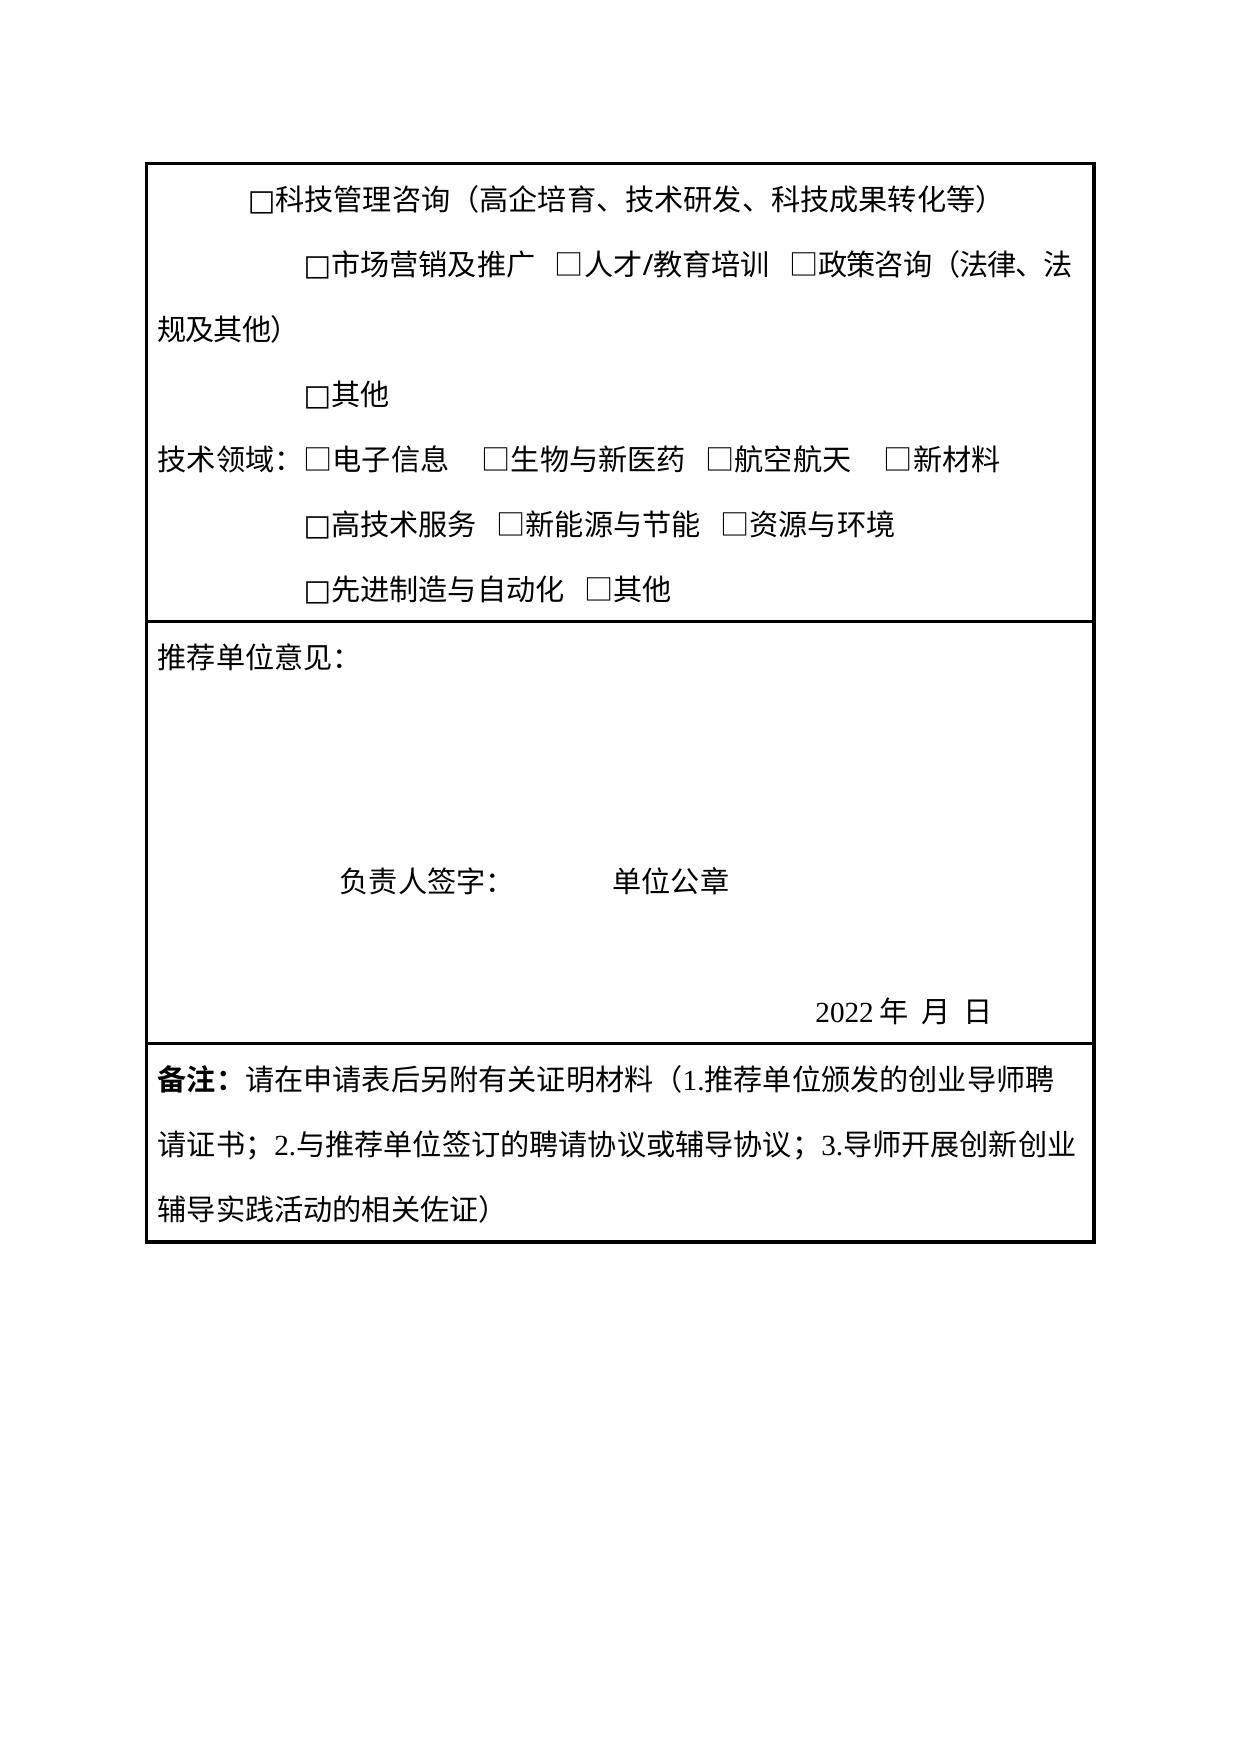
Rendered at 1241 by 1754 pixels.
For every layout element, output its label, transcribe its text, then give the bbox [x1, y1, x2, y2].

table_cell 推荐单位意见： 负责人签字： 单位公章 2022年 月 日 [148, 623, 1092, 1042]
table_cell 备注：请在申请表后另附有关证明材料（1.推荐单位颁发的创业导师聘请证书；2.与推荐单位签订的聘请协议或辅导协议；3.导师开展创新创业辅导实践活动的相关佐证） [148, 1045, 1092, 1240]
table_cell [148, 165, 1092, 620]
